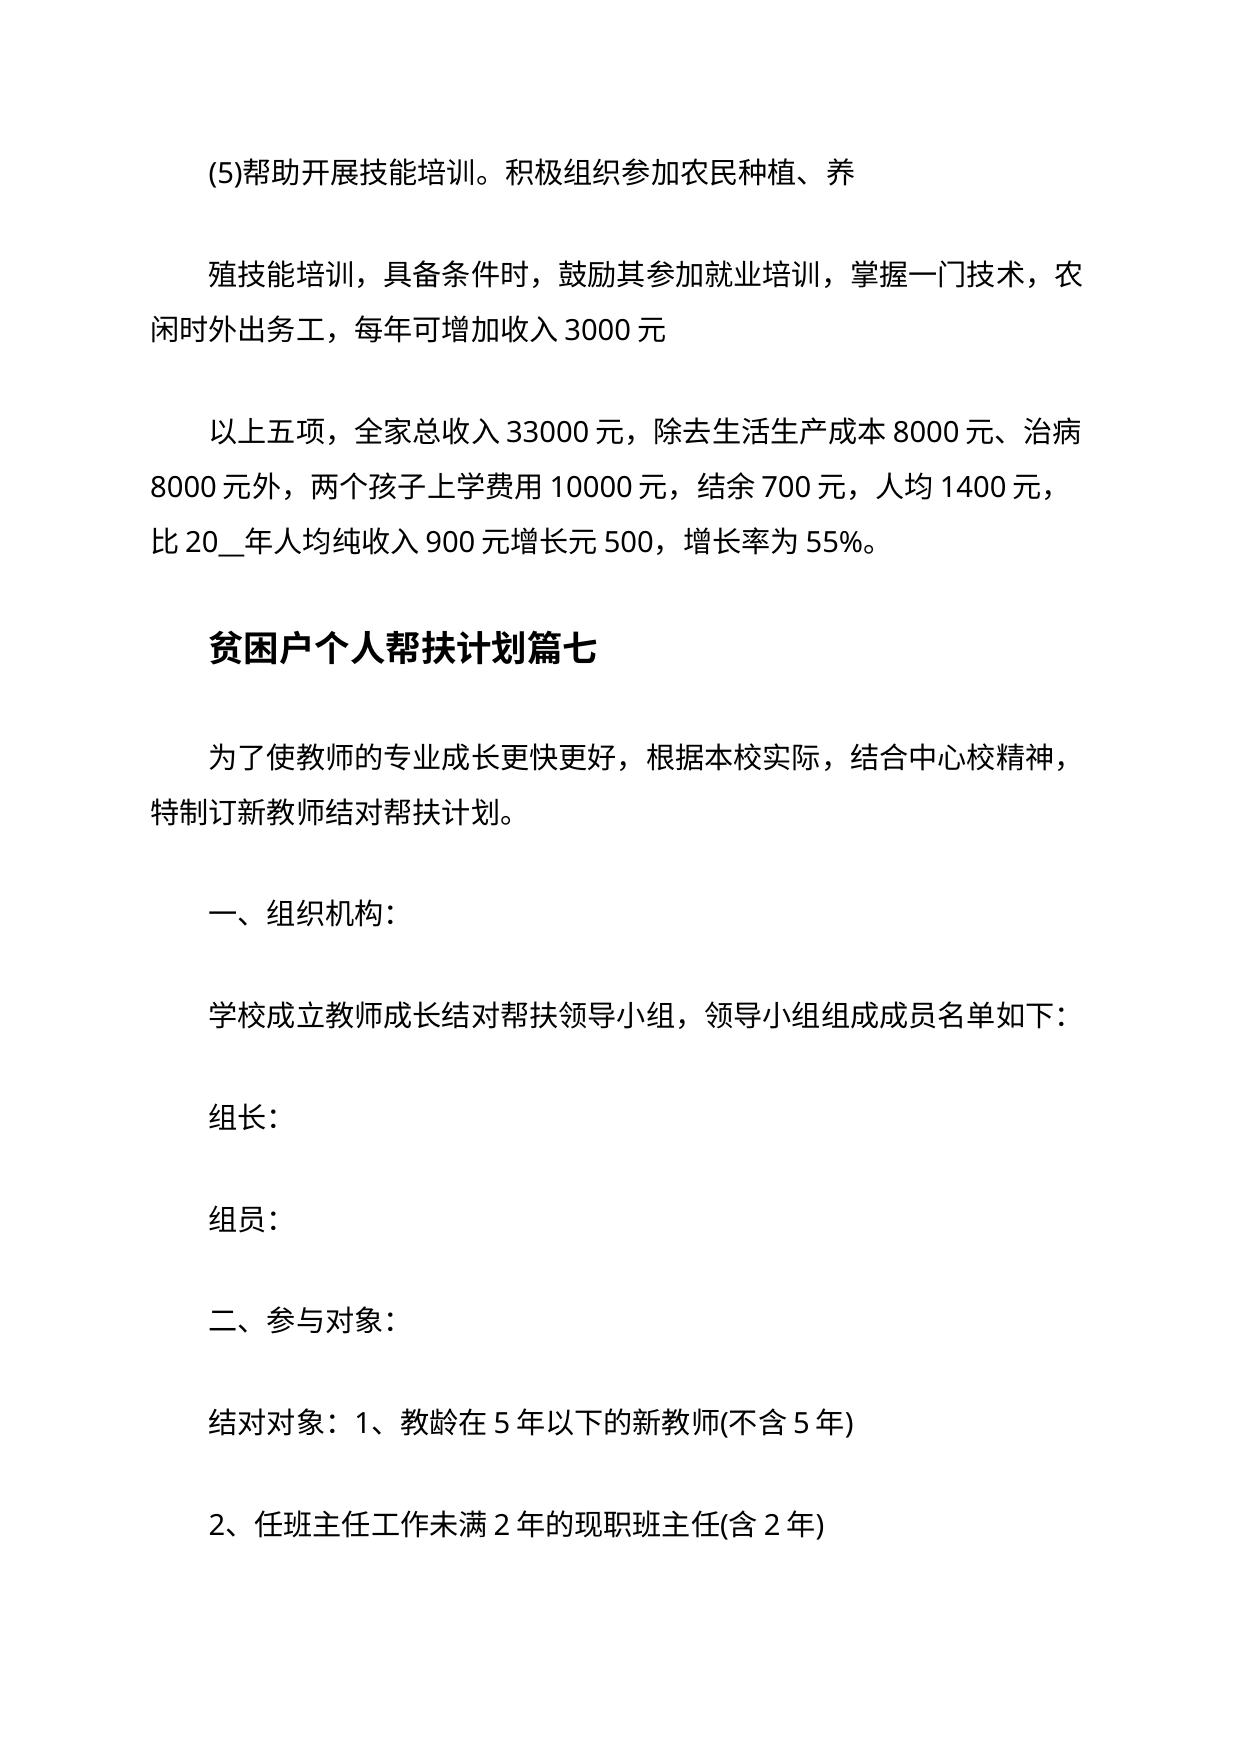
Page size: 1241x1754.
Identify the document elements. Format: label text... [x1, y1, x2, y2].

text 殖技能培训，具备条件时，鼓励其参加就业培训，掌握一门技术，农闲时外出务工，每年可增加收入3000元 [150, 252, 1090, 349]
text 贫困户个人帮扶计划篇七 [150, 621, 1090, 672]
text (5)帮助开展技能培训。积极组织参加农民种植、养 [150, 150, 1090, 192]
text 组长： [150, 1094, 1090, 1137]
text 结对对象：1、教龄在5年以下的新教师(不含5年) [150, 1400, 1090, 1442]
text 2、任班主任工作未满2年的现职班主任(含2年) [150, 1502, 1090, 1544]
text 为了使教师的专业成长更快更好，根据本校实际，结合中心校精神，特制订新教师结对帮扶计划。 [150, 734, 1090, 831]
text 二、参与对象： [150, 1298, 1090, 1340]
text 以上五项，全家总收入33000元，除去生活生产成本8000元、治病8000元外，两个孩子上学费用10000元，结余700元，人均1400元，比20__年人均纯收入900元增长元500，增长率为55%。 [150, 409, 1090, 561]
text 一、组织机构： [150, 891, 1090, 933]
text 组员： [150, 1196, 1090, 1238]
text 学校成立教师成长结对帮扶领导小组，领导小组组成成员名单如下： [150, 993, 1090, 1035]
